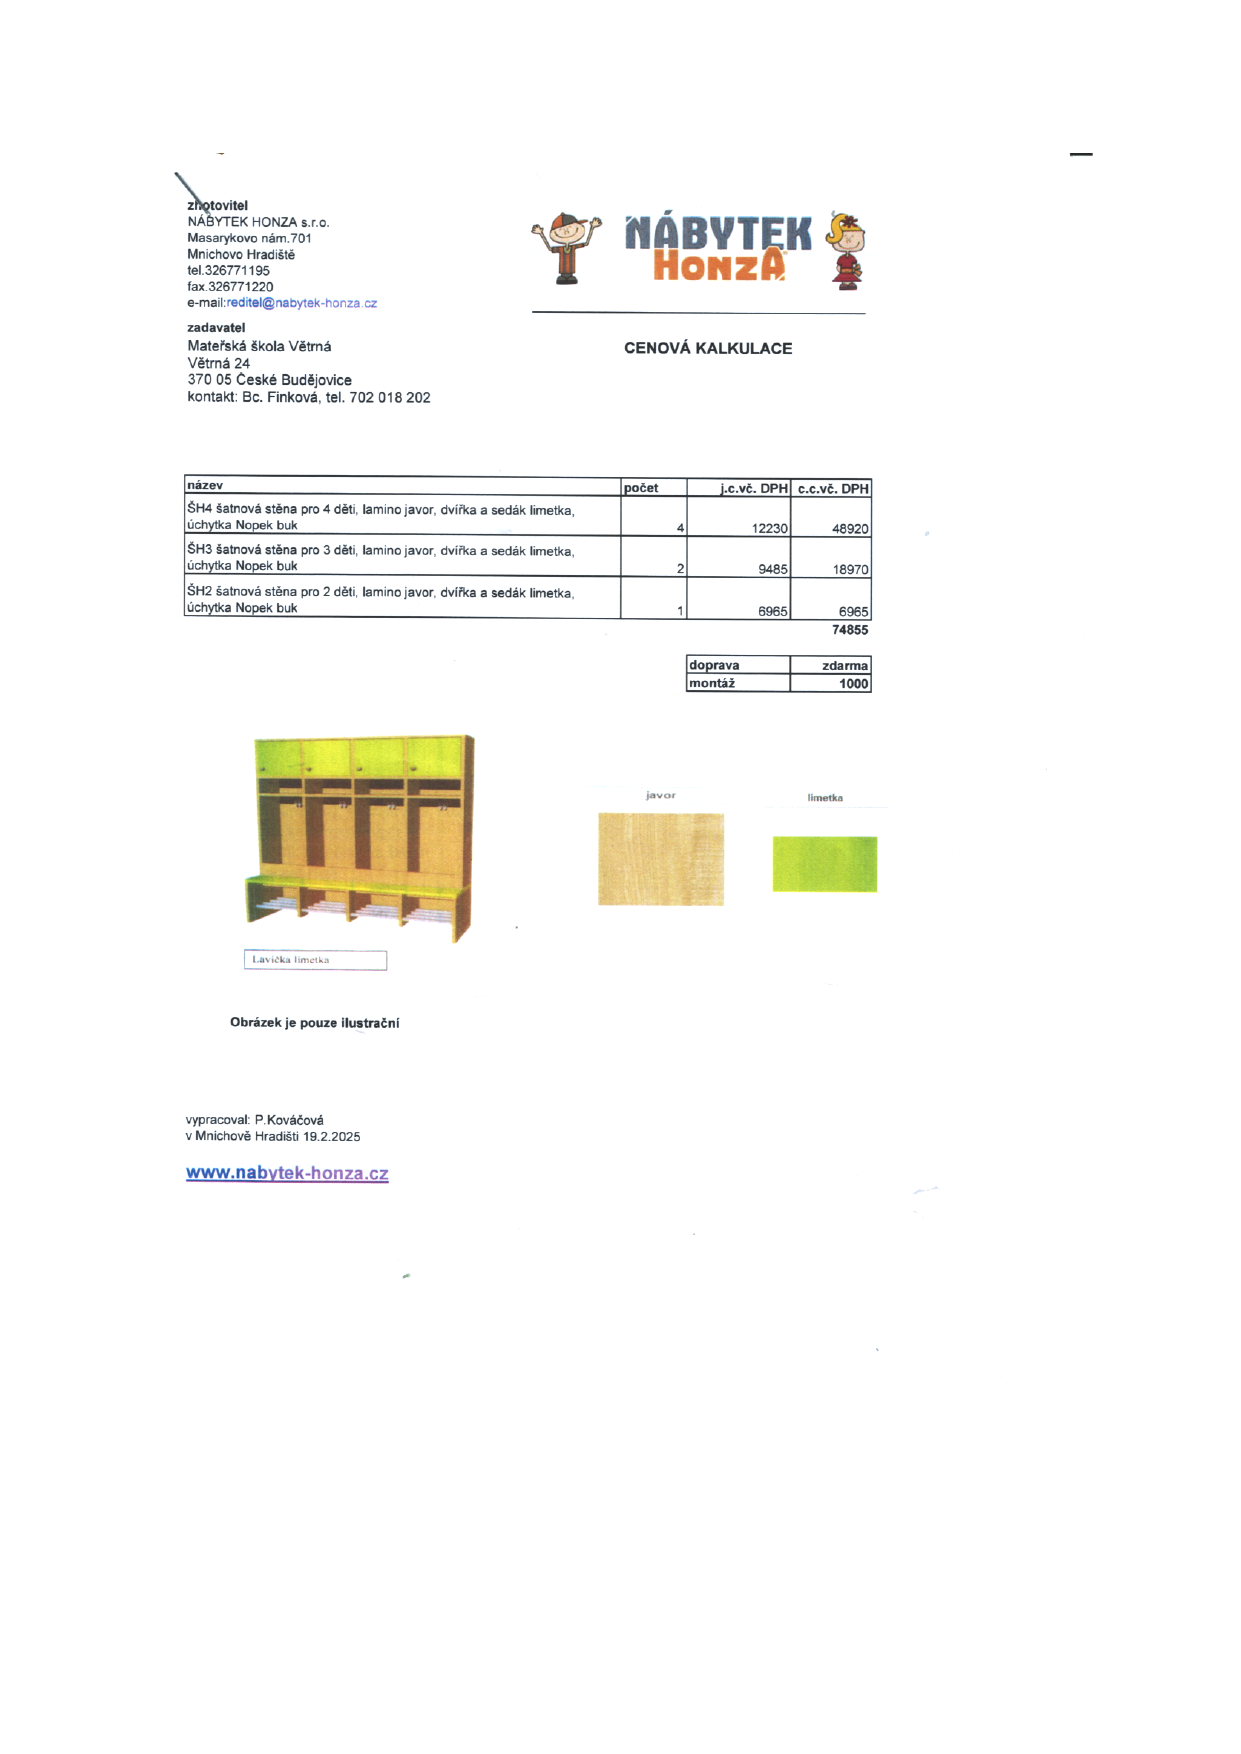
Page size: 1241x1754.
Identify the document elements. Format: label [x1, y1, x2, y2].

picture [147, 147, 1093, 1448]
